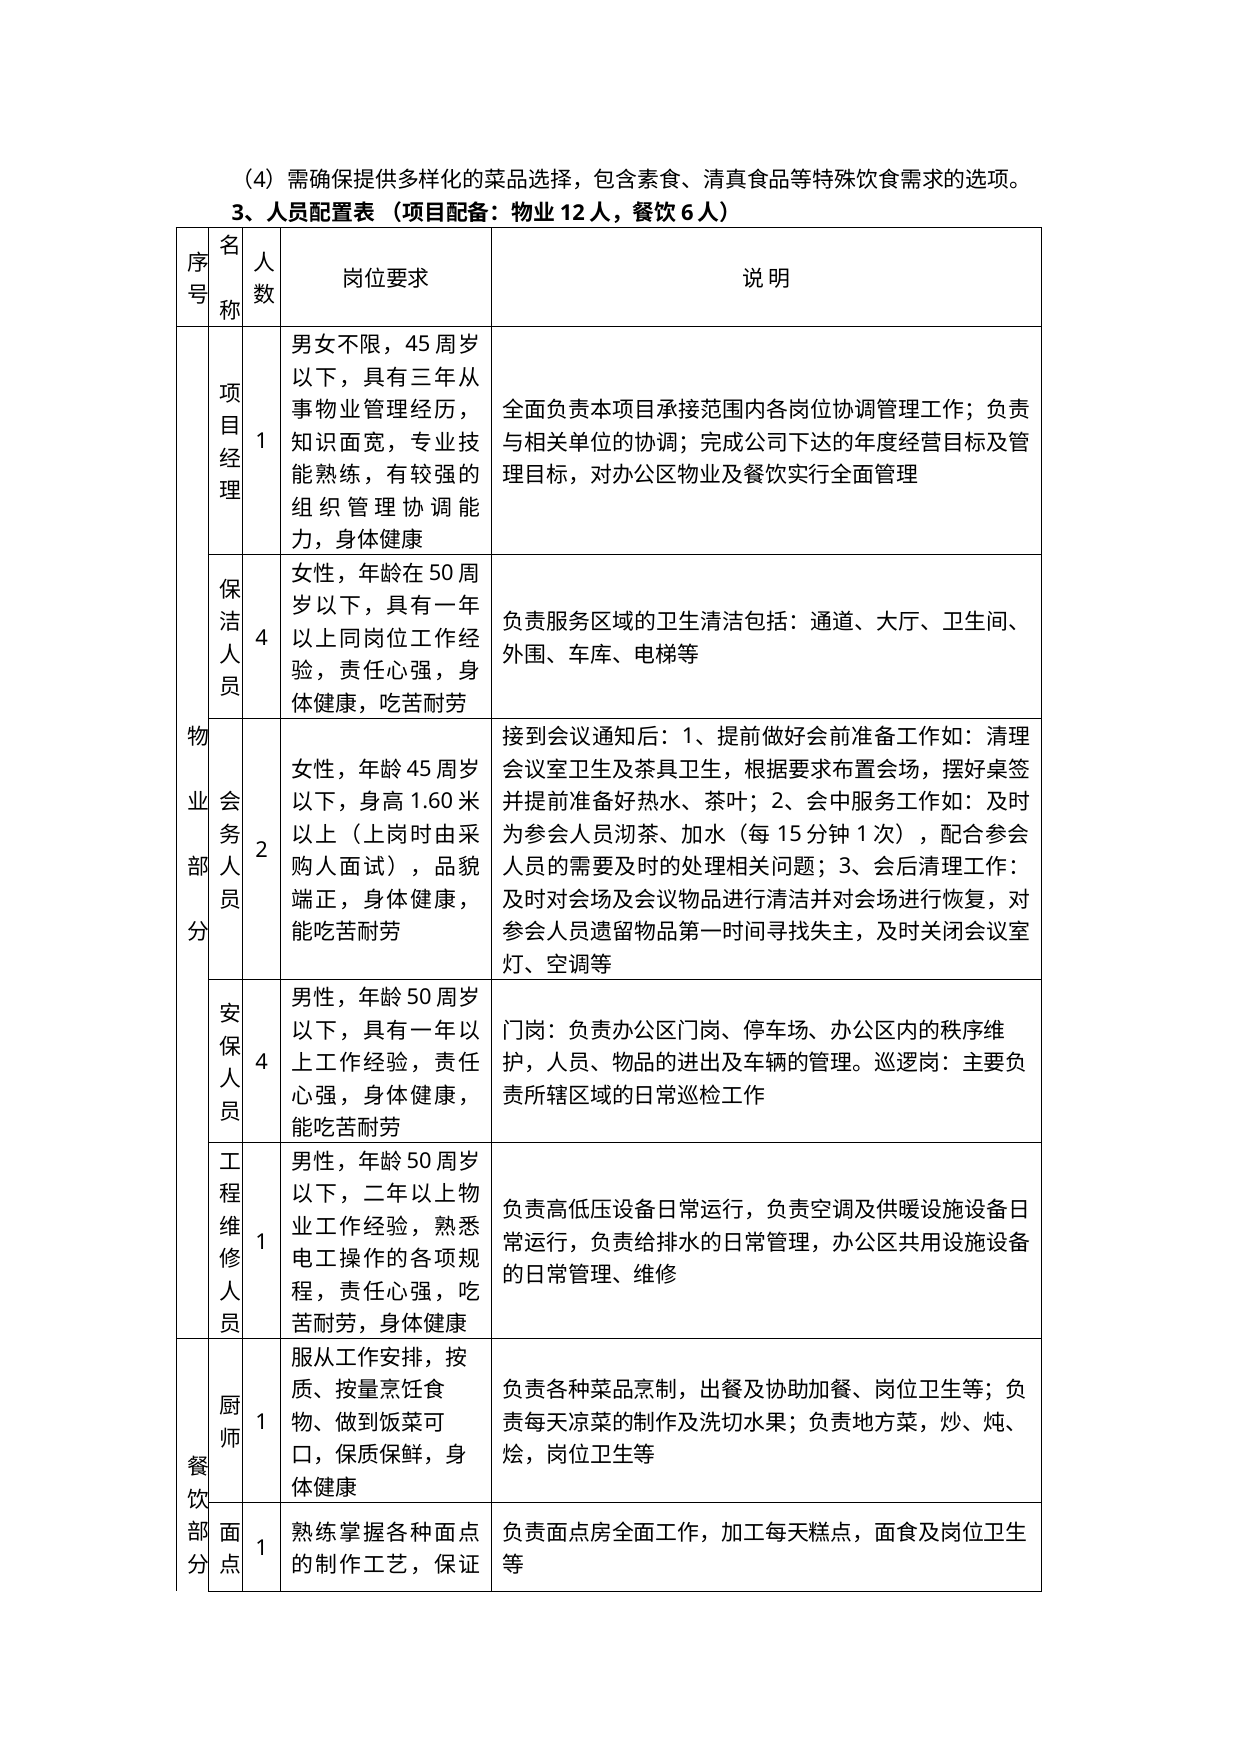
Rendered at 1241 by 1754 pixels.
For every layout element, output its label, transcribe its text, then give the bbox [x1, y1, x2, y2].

table_cell 接到会议通知后：1、提前做好会前准备工作如：清理会议室卫生及茶具卫生，根据要求布置会场，摆好桌签并提前准备好热水、茶叶；2、会中服务工作如：及时为参会人员沏茶、加水（每15分钟1次），配合参会人员的需要及时的处理相关问题；3、会后清理工作：及时对会场及会议物品进行清洁并对会场进行恢复，对参会人员遗留物品第一时间寻找失主，及时关闭会议室灯、空调等 [492, 719, 1041, 979]
table_header 人数 [243, 228, 280, 326]
table_cell 1 [243, 1503, 280, 1591]
table_cell 负责各种菜品烹制，出餐及协助加餐、岗位卫生等；负责每天凉菜的制作及洗切水果；负责地方菜，炒、炖、烩，岗位卫生等 [492, 1339, 1041, 1502]
table_cell 1 [243, 327, 280, 554]
table_cell 1 [243, 1339, 280, 1502]
table_cell 工程维修人员 [209, 1143, 242, 1338]
table_cell 厨师 [209, 1339, 242, 1502]
table_cell 女性，年龄在50周岁以下，具有一年以上同岗位工作经验，责任心强，身体健康，吃苦耐劳 [281, 555, 491, 718]
table_cell 项目经理 [209, 327, 242, 554]
table_cell 餐饮部分 [177, 1339, 208, 1591]
table_cell 全面负责本项目承接范围内各岗位协调管理工作；负责与相关单位的协调；完成公司下达的年度经营目标及管理目标，对办公区物业及餐饮实行全面管理 [492, 327, 1041, 554]
text 3、人员配置表 （项目配备：物业12人，餐饮6人） [187, 194, 1053, 227]
table_cell 4 [243, 980, 280, 1142]
table_cell 男性，年龄50周岁以下，具有一年以上工作经验，责任心强，身体健康，能吃苦耐劳 [281, 980, 491, 1142]
table_cell 服从工作安排，按质、按量烹饪食物、做到饭菜可口，保质保鲜，身体健康 [281, 1339, 491, 1502]
table_cell 物 业 部 分 [177, 327, 208, 1338]
table_cell 男女不限，45周岁以下，具有三年从事物业管理经历，知识面宽，专业技能熟练，有较强的组织管理协调能力，身体健康 [281, 327, 491, 554]
table_cell 安保人员 [209, 980, 242, 1142]
table_cell 负责服务区域的卫生清洁包括：通道、大厅、卫生间、外围、车库、电梯等 [492, 555, 1041, 718]
table_cell 面点师 [209, 1503, 242, 1591]
table_header 名 称 [209, 228, 242, 326]
table_header 序号 [177, 228, 208, 326]
table_cell 2 [243, 719, 280, 979]
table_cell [492, 1503, 1041, 1591]
table_cell 负责高低压设备日常运行，负责空调及供暖设施设备日常运行，负责给排水的日常管理，办公区共用设施设备的日常管理、维修 [492, 1143, 1041, 1338]
table_header 说 明 [492, 228, 1041, 326]
table_cell 男性，年龄50周岁以下，二年以上物业工作经验，熟悉电工操作的各项规程，责任心强，吃苦耐劳，身体健康 [281, 1143, 491, 1338]
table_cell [281, 1503, 491, 1591]
table_header 岗位要求 [281, 228, 491, 326]
table_cell 门岗：负责办公区门岗、停车场、办公区内的秩序维护，人员、物品的进出及车辆的管理。巡逻岗：主要负责所辖区域的日常巡检工作 [492, 980, 1041, 1142]
text （4）需确保提供多样化的菜品选择，包含素食、清真食品等特殊饮食需求的选项。 [187, 162, 1053, 194]
table_cell 1 [243, 1143, 280, 1338]
table_cell 保洁人员 [209, 555, 242, 718]
table_cell 4 [243, 555, 280, 718]
table_cell 女性，年龄45周岁以下，身高1.60米以上（上岗时由采购人面试），品貌端正，身体健康，能吃苦耐劳 [281, 719, 491, 979]
table_cell 会务人员 [209, 719, 242, 979]
